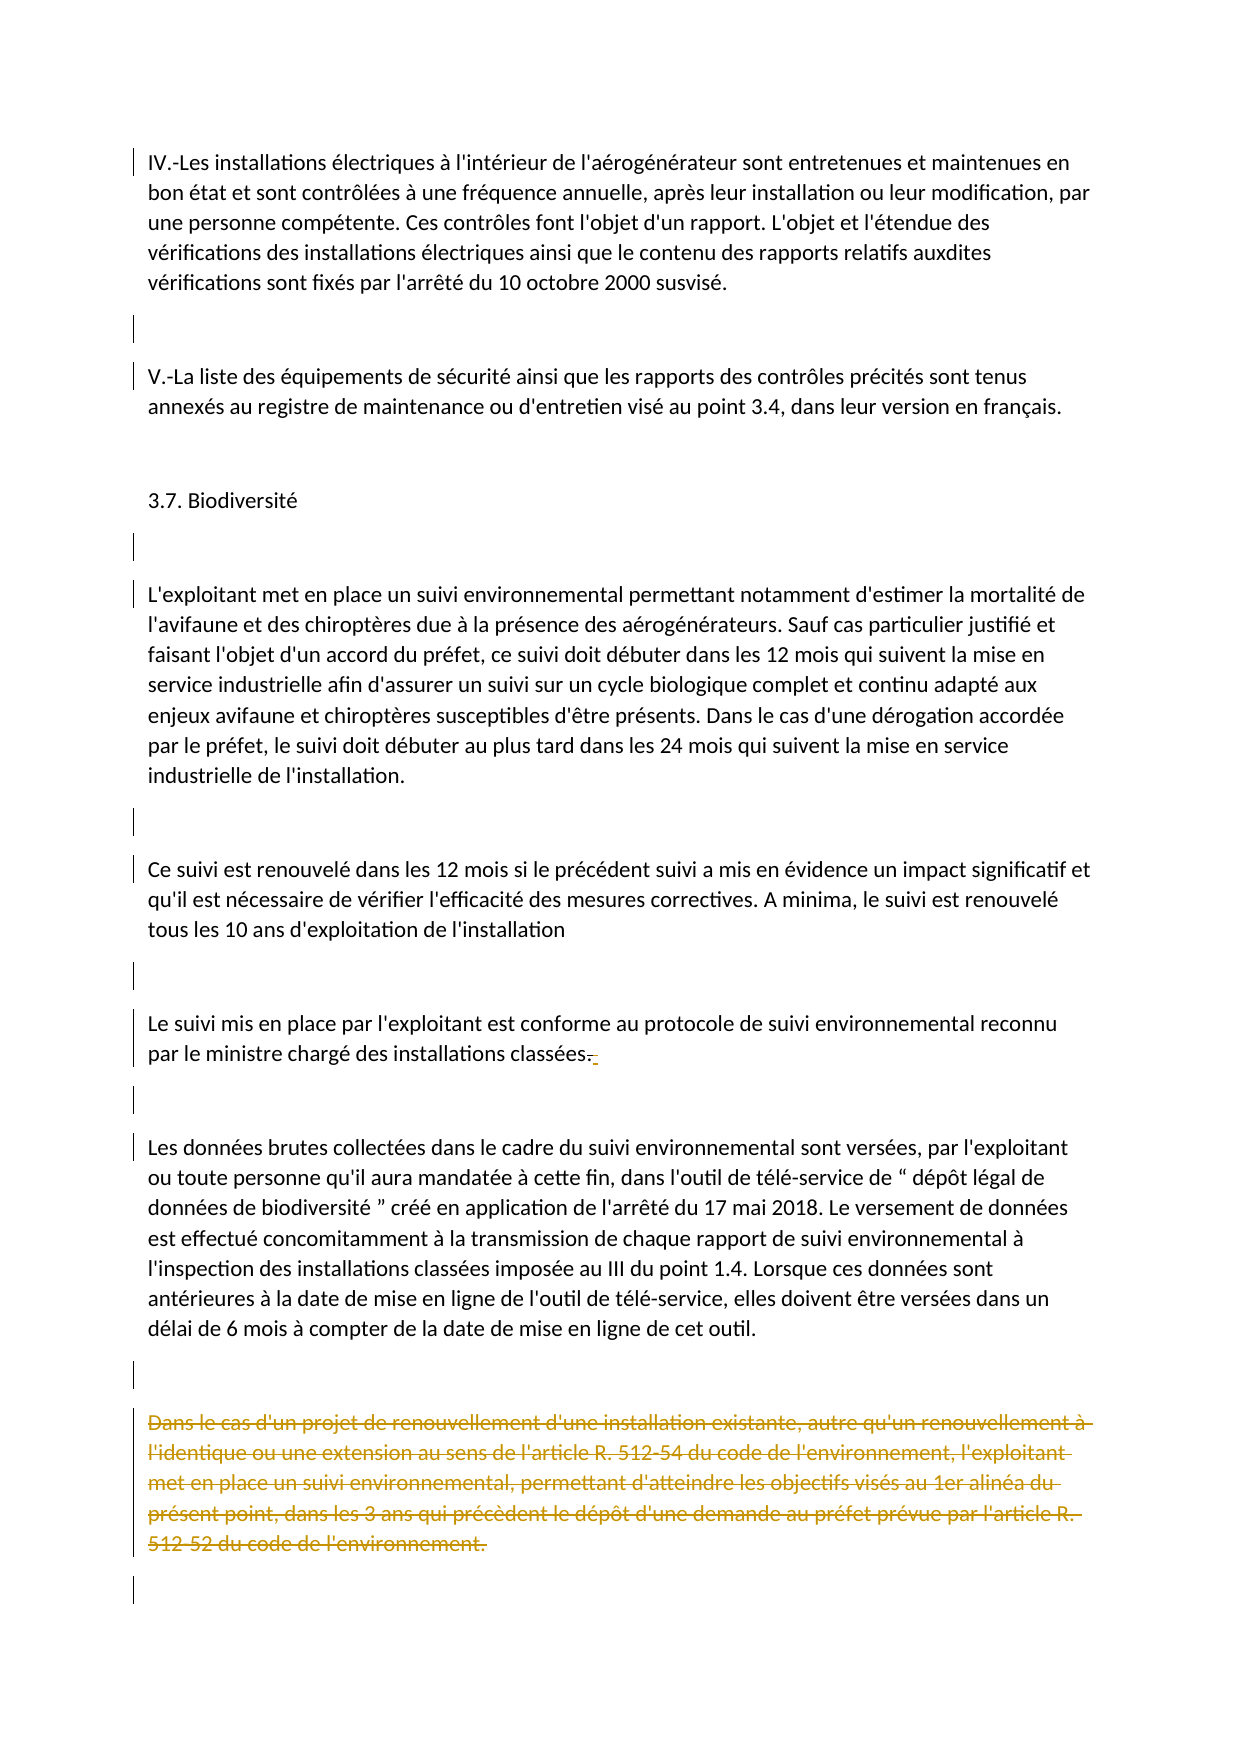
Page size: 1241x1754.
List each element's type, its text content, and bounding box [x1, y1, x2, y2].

text 3.7. Biodiversité [148, 486, 1093, 514]
text Les données brutes collectées dans le cadre du suivi environnemental sont versées, par l'exploitant ou toute personne qu'il aura mandatée à cette fin, dans l'outil de télé-service de “ dépôt légal de données de biodiversité ” créé en application de l'arrêté du 17 mai 2018. Le versement de données est effectué concomitamment à la transmission de chaque rapport de suivi environnemental à l'inspection des installations classées imposée au III du point 1.4. Lorsque ces données sont antérieures à la date de mise en ligne de l'outil de télé-service, elles doivent être versées dans un délai de 6 mois à compter de la date de mise en ligne de cet outil. [148, 1133, 1093, 1342]
text Le suivi mis en place par l'exploitant est conforme au protocole de suivi environnemental reconnu par le ministre chargé des installations classées. [148, 1009, 1093, 1067]
text Ce suivi est renouvelé dans les 12 mois si le précédent suivi a mis en évidence un impact significatif et qu'il est nécessaire de vérifier l'efficacité des mesures correctives. A minima, le suivi est renouvelé tous les 10 ans d'exploitation de l'installation [148, 855, 1093, 943]
text IV.-Les installations électriques à l'intérieur de l'aérogénérateur sont entretenues et maintenues en bon état et sont contrôlées à une fréquence annuelle, après leur installation ou leur modification, par une personne compétente. Ces contrôles font l'objet d'un rapport. L'objet et l'étendue des vérifications des installations électriques ainsi que le contenu des rapports relatifs auxdites vérifications sont fixés par l'arrêté du 10 octobre 2000 susvisé. [148, 148, 1093, 296]
text V.-La liste des équipements de sécurité ainsi que les rapports des contrôles précités sont tenus annexés au registre de maintenance ou d'entretien visé au point 3.4, dans leur version en français. [148, 362, 1093, 420]
text L'exploitant met en place un suivi environnemental permettant notamment d'estimer la mortalité de l'avifaune et des chiroptères due à la présence des aérogénérateurs. Sauf cas particulier justifié et faisant l'objet d'un accord du préfet, ce suivi doit débuter dans les 12 mois qui suivent la mise en service industrielle afin d'assurer un suivi sur un cycle biologique complet et continu adapté aux enjeux avifaune et chiroptères susceptibles d'être présents. Dans le cas d'une dérogation accordée par le préfet, le suivi doit débuter au plus tard dans les 24 mois qui suivent la mise en service industrielle de l'installation. [148, 580, 1093, 789]
